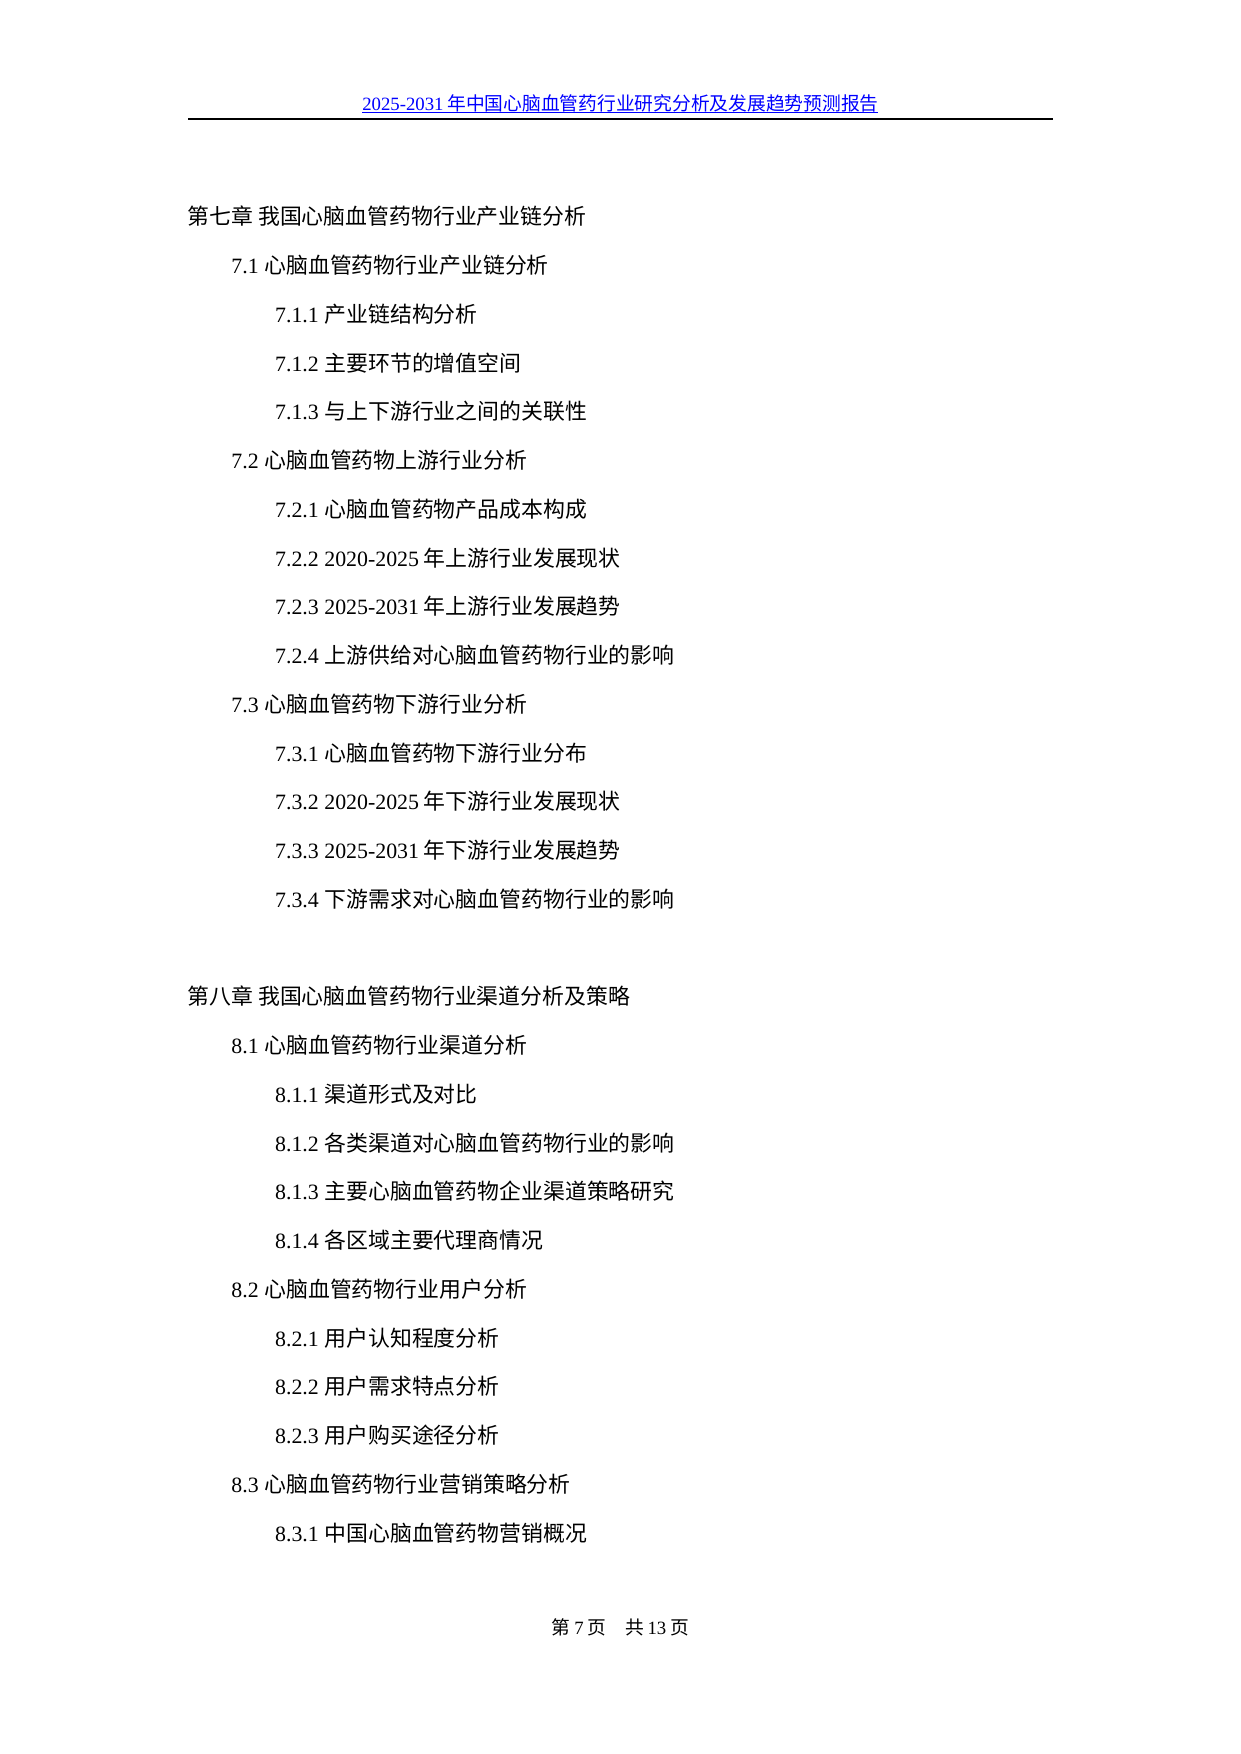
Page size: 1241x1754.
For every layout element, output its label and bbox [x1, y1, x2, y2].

text [187, 150, 1053, 1548]
